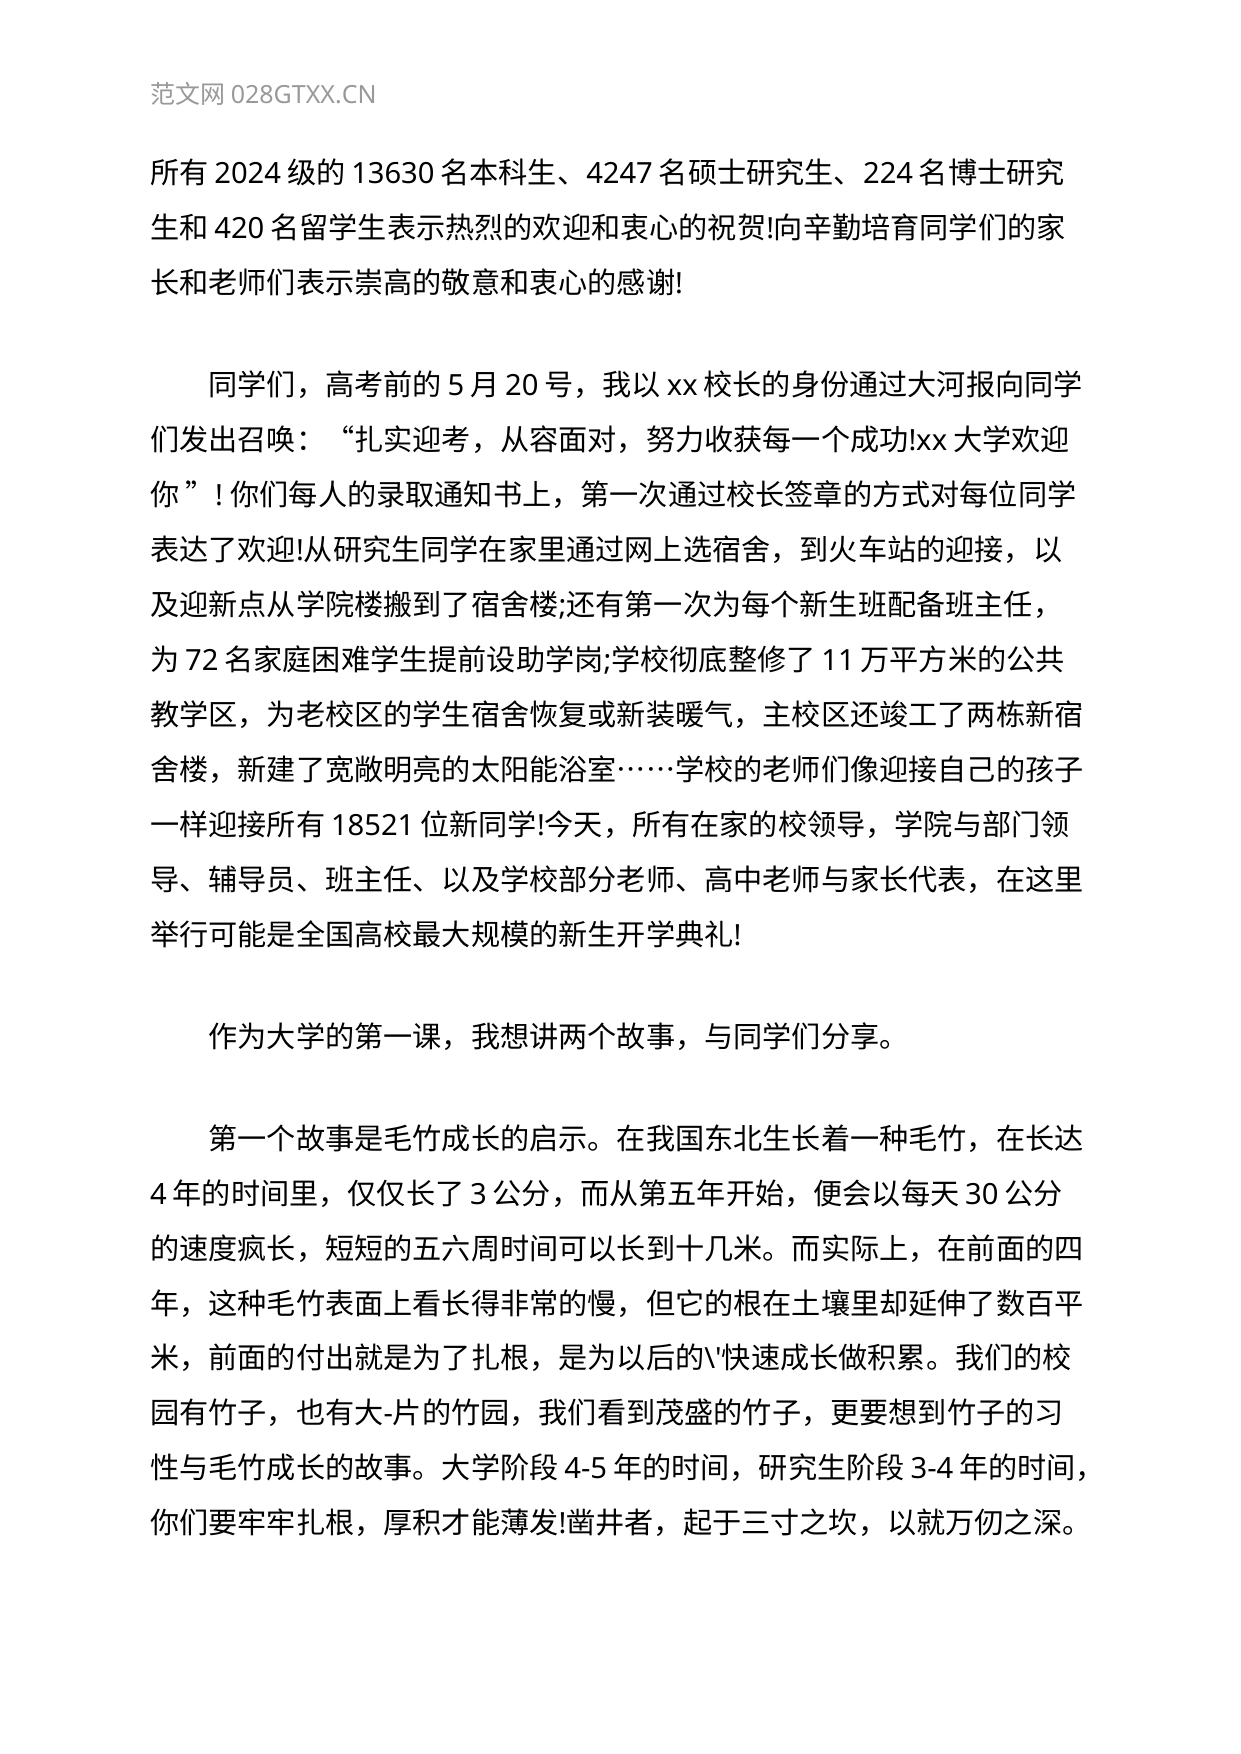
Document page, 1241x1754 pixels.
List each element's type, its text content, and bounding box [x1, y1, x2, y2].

text 作为大学的第一课，我想讲两个故事，与同学们分享。 [150, 1014, 1090, 1056]
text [150, 150, 1090, 302]
text 同学们，高考前的5月20号，我以xx校长的身份通过大河报向同学们发出召唤：“扎实迎考，从容面对，努力收获每一个成功!xx大学欢迎你 ”! 你们每人的录取通知书上，第一次通过校长签章的方式对每位同学表达了欢迎!从研究生同学在家里通过网上选宿舍，到火车站的迎接，以及迎新点从学院楼搬到了宿舍楼;还有第一次为每个新生班配备班主任，为72名家庭困难学生提前设助学岗;学校彻底整修了11万平方米的公共教学区，为老校区的学生宿舍恢复或新装暖气，主校区还竣工了两栋新宿舍楼，新建了宽敞明亮的太阳能浴室……学校的老师们像迎接自己的孩子一样迎接所有18521位新同学!今天，所有在家的校领导，学院与部门领导、辅导员、班主任、以及学校部分老师、高中老师与家长代表，在这里举行可能是全国高校最大规模的新生开学典礼! [150, 362, 1090, 954]
text 第一个故事是毛竹成长的启示。在我国东北生长着一种毛竹，在长达4年的时间里，仅仅长了3公分，而从第五年开始，便会以每天30公分的速度疯长，短短的五六周时间可以长到十几米。而实际上，在前面的四年，这种毛竹表面上看长得非常的慢，但它的根在土壤里却延伸了数百平米，前面的付出就是为了扎根，是为以后的\'快速成长做积累。我们的校园有竹子，也有大-片的竹园，我们看到茂盛的竹子，更要想到竹子的习性与毛竹成长的故事。大学阶段4-5年的时间，研究生阶段3-4年的时间，你们要牢牢扎根，厚积才能薄发!凿井者，起于三寸之坎，以就万仞之深。 [150, 1115, 1090, 1542]
